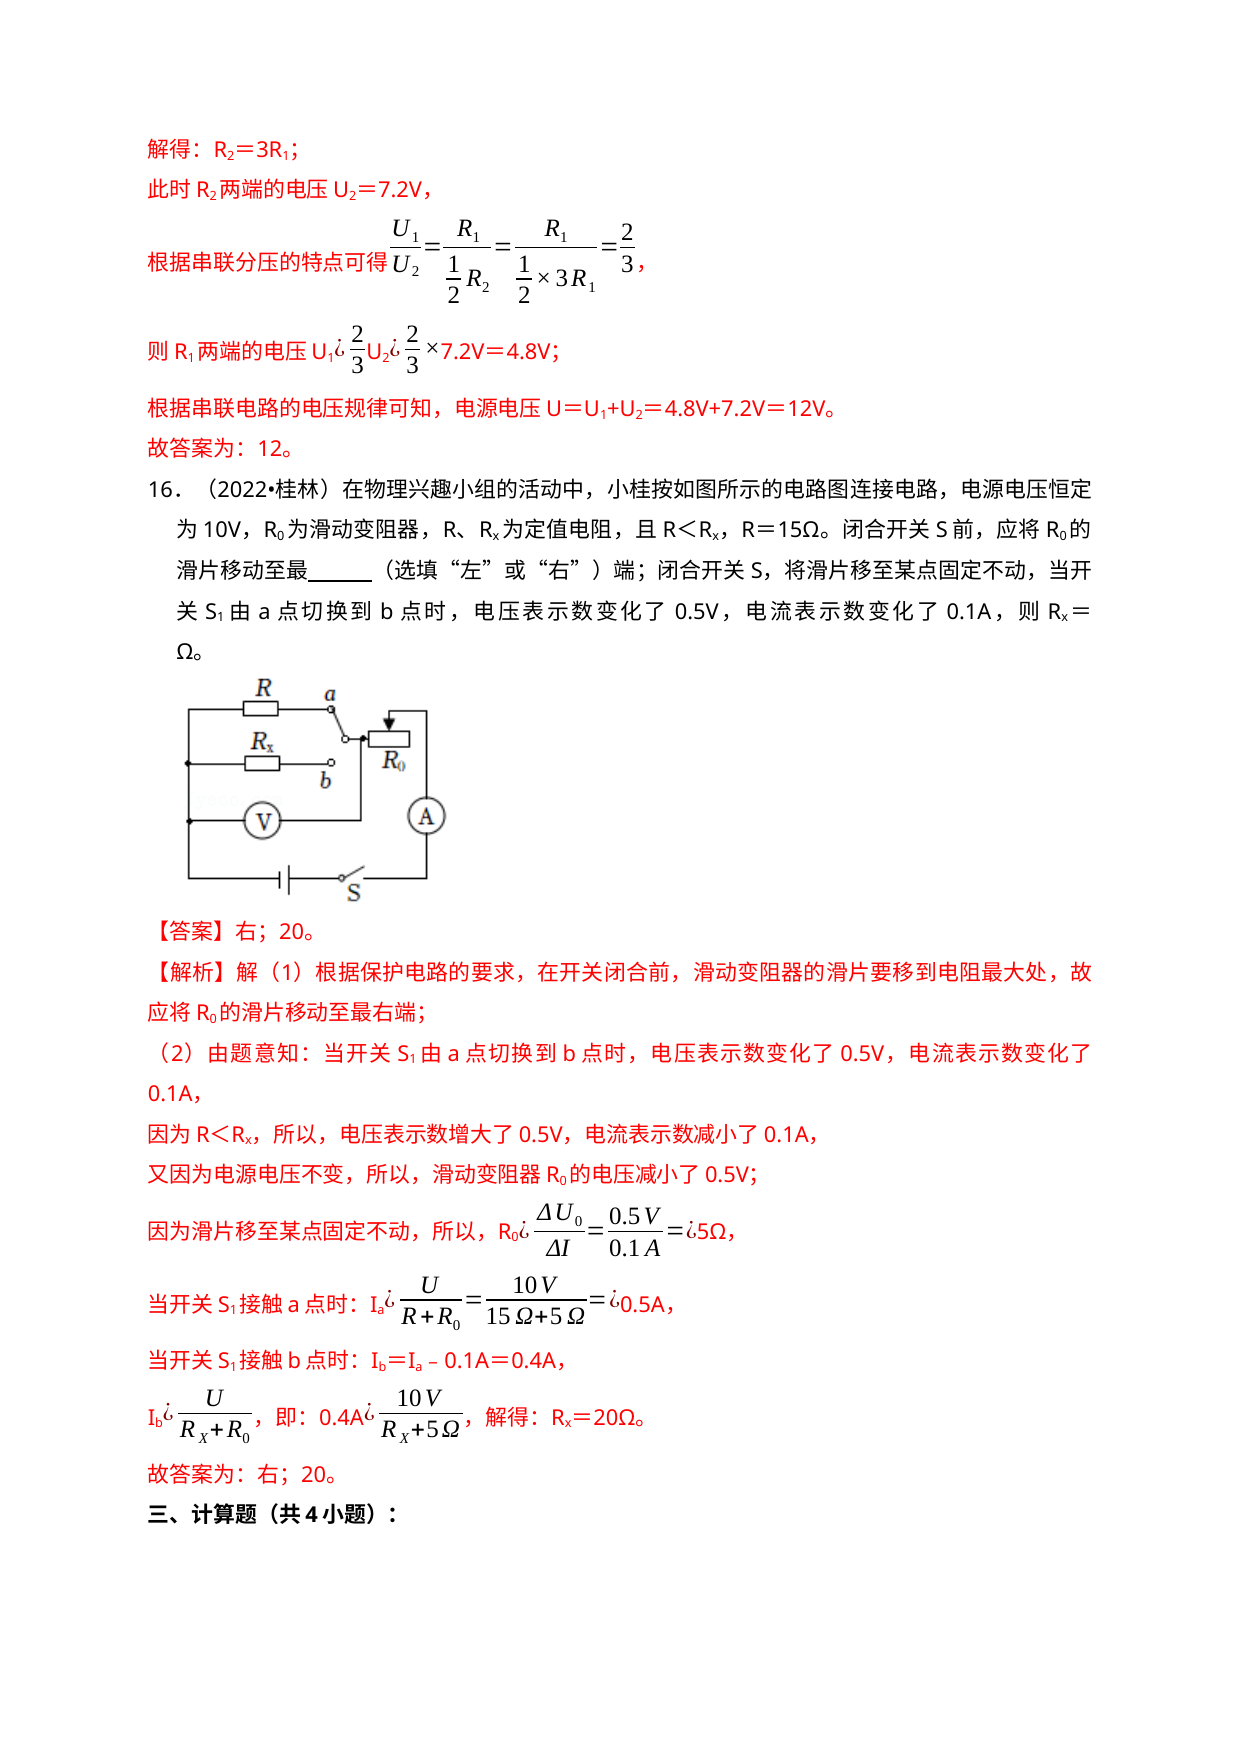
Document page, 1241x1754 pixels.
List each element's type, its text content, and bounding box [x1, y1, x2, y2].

text 【答案】右；20。 [148, 914, 1093, 946]
text 【解析】解（1）根据保护电路的要求，在开关闭合前，滑动变阻器的滑片要移到电阻最大处，故应将R0的滑片移动至最右端； [148, 954, 1093, 1027]
text 解得：R2＝3R1； [148, 132, 1093, 164]
text 16．（2022•桂林）在物理兴趣小组的活动中，小桂按如图所示的电路图连接电路，电源电压恒定为10V，R0为滑动变阻器，R、Rx为定值电阻，且R＜Rx，R＝15Ω。闭合开关S前，应将R0的滑片移动至最 （选填“左”或“右”）端；闭合开关S，将滑片移至某点固定不动，当开关S1由a点切换到b点时，电压表示数变化了0.5V，电流表示数变化了0.1A，则Rx＝ Ω。 [148, 472, 1093, 667]
text 当开关S1接触b点时：Ib＝Ia﹣0.1A＝0.4A， [148, 1343, 1093, 1376]
text 根据串联分压的特点可得， [148, 212, 1093, 310]
text （2）由题意知：当开关S1由a点切换到b点时，电压表示数变化了0.5V，电流表示数变化了0.1A， [148, 1035, 1093, 1108]
text 三、计算题（共4小题）： [148, 1497, 1093, 1529]
text Ib，即：0.4A，解得：Rx＝20Ω。 [148, 1383, 1093, 1448]
text 因为滑片移至某点固定不动，所以，R05Ω， [148, 1197, 1093, 1262]
text 又因为电源电压不变，所以，滑动变阻器R0的电压减小了0.5V； [148, 1157, 1093, 1189]
picture [182, 676, 448, 903]
text 此时R2两端的电压U2＝7.2V， [148, 172, 1093, 204]
text 当开关S1接触a点时：Ia0.5A， [148, 1270, 1093, 1335]
text 根据串联电路的电压规律可知，电源电压U＝U1+U2＝4.8V+7.2V＝12V。 [148, 391, 1093, 423]
text 故答案为：右；20。 [148, 1456, 1093, 1489]
text 则R1两端的电压U1U27.2V＝4.8V； [148, 318, 1093, 383]
text 故答案为：12。 [148, 431, 1093, 464]
text 因为R＜Rx，所以，电压表示数增大了0.5V，电流表示数减小了0.1A， [148, 1116, 1093, 1149]
